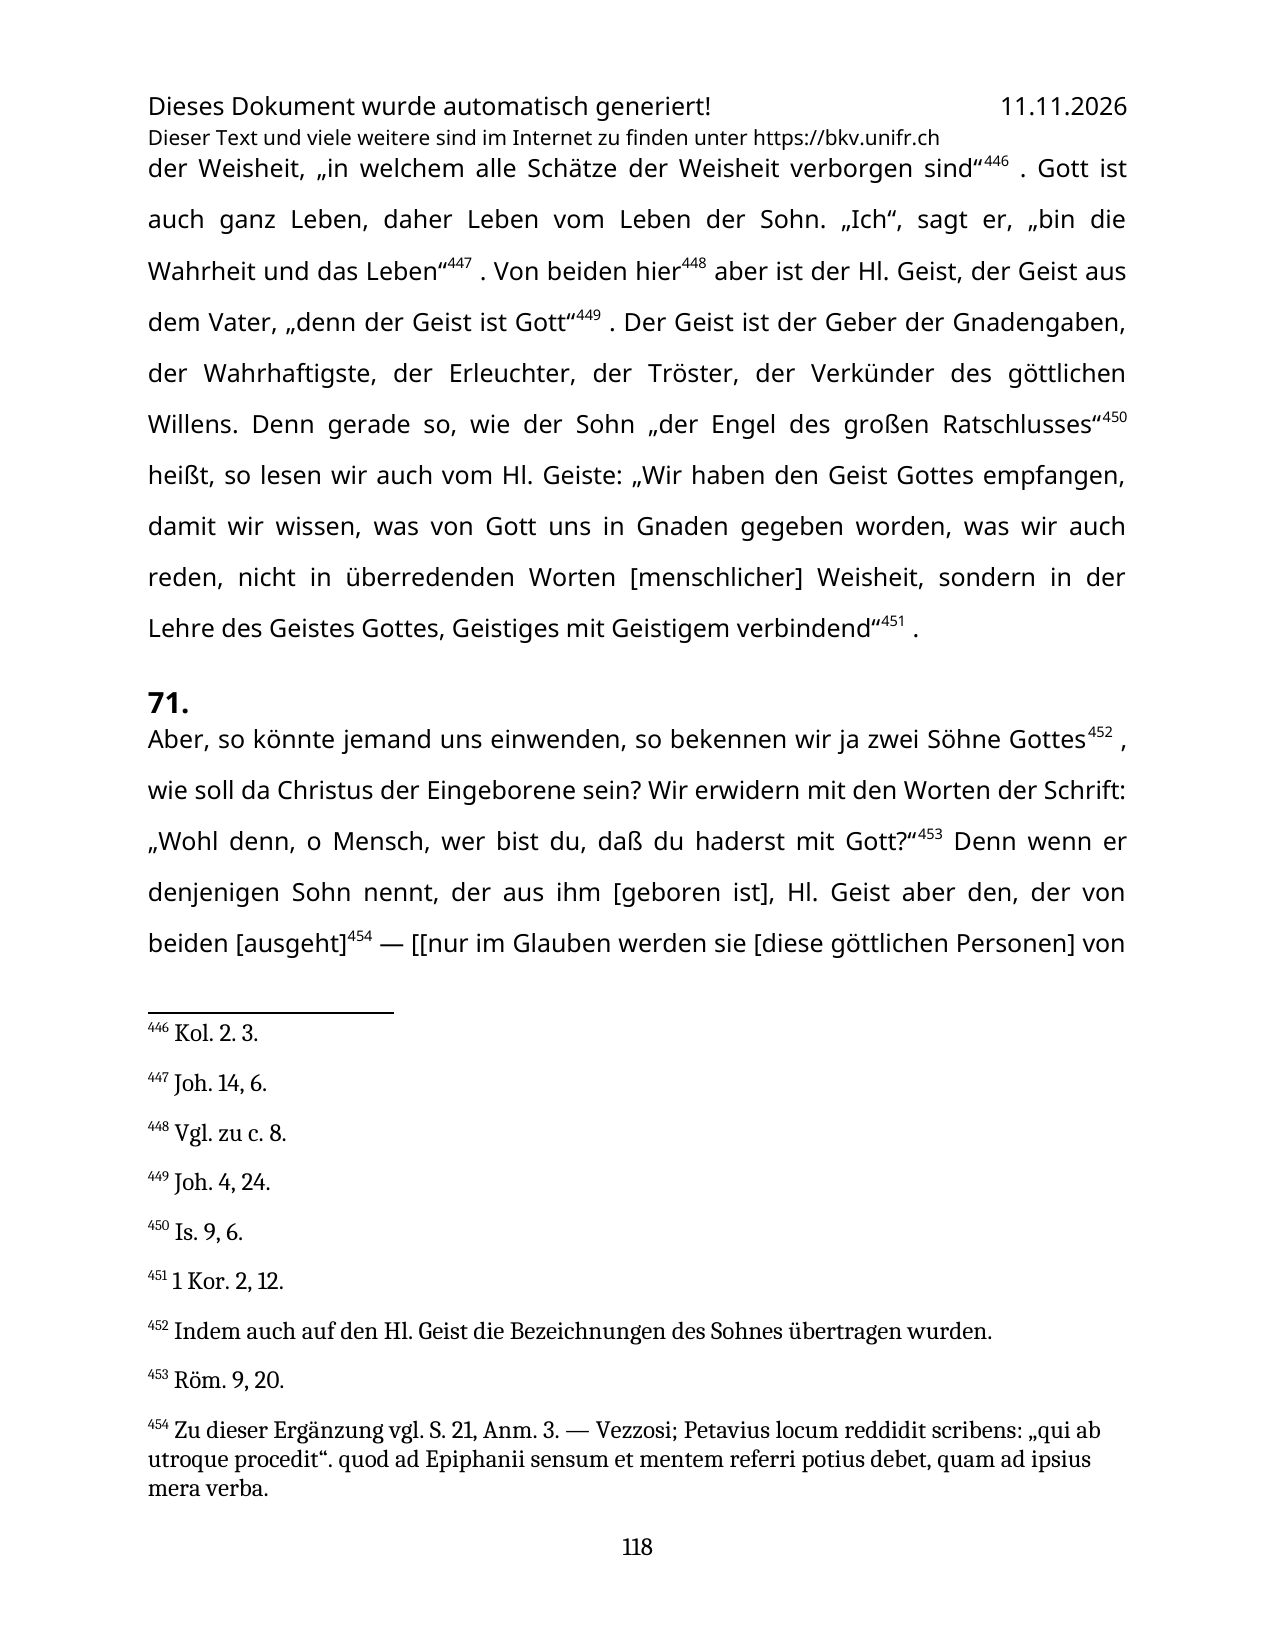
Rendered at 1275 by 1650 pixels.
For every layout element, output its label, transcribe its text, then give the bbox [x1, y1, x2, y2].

text Aber, so könnte jemand uns einwenden, so bekennen wir ja zwei Söhne Gottes , wie soll da Christus der Eingeborene sein? Wir erwidern mit den Worten der Schrift: „Wohl denn, o Mensch, wer bist du, daß du haderst mit Gott?“ Denn wenn er denjenigen Sohn nennt, der aus ihm [geboren ist], Hl. Geist aber den, der von beiden [ausgeht] — [[nur im Glauben werden sie [diese göttlichen Personen] von den Heiligen S. 114erkannt; sie sind Licht und Lichtspender, haben eine lichtgleiche Wirkungsweise und harmonieren mit dem „Vater des Lichtes“ selbst]] —, so höre das Glaubenswort, du Menschenkind, daß der Vater eines wahren Sohnes Vater ist, ganz Licht, und der Sohn eines wahren Vaters Sohn, Licht vom Licht, nicht etwa wie die geschaffenen und gemachten Dinge nur dem Namen nach; und wie der Hl. Geist der Geist der Wahrheit ist, das dritte Licht vom Vater und Sohn . Alles andere führt den Namen nur auf Grund einer Annahme und des Sprachgebrauchs, nicht aber, wie sie, in Ansehung der Wirkung oder Kraft, des Lichtes oder Gedankens. So wenn es heißt: „Ich habe Söhne gezeugt und sie emporgebracht“ ; oder: „Ich habe es gesagt: Götter seid ihr und Söhne des Allerhöchsten, ihr alle“ ; oder: „Der gezeugt des Taues Trophen“ ; oder: „Von welchem aus jegliche Vaterschaft im Himmel und auf Erden ist“ ; oder endlich: „Ich bin es, der den Donner gebildet und den Geist geschaffen“ . Denn nicht hat jener wahre Vater nach Art der anderen Väter oder der Urväter angefangen, Vater zu sein, noch hört er einmal im Verlaufe der Zeit auf, es zu sein. Denn hätte er einmal angefangen, Vater zu sein, so wäre er einmal Sohn eines anderen Vaters gewesen, bevor er nämlich selbst Vater des Eingeborenen war, gerade so, wie man durch die ins Unendliche fortgesetzte Betrachtung der Väter als Kinder anderer Väter endlich auf den wahren Urvater zurückkommen muß. Auch der wahre Sohn konnte nie nach Art der irdischen Söhne neugeborener Sohn sein; denn in diesem Falle hätte der Vater einmal nicht Vater des Eingeborenen gewesen sein müssen. Und so ist auch nicht, wie andere Geister, der Geist der Wahrheit geschaffen oder gemacht, und nicht nach Art der anderen Engel wird er „Engel des großen Rates“ S. 115genannt. Denn diese haben Anfang und Ende, sie aber [Sohn und Geist] sind unfaßbar in ihrem Ausgangspunkt und ihrer Macht; sie haben alles erschaffen, indem sie in alle Ewigkeit mit dem Vater mitwirken, jenes aber wird von ihnen geschaffen, so wie es ihnen beliebt; jene [Engel und geschaffenen Geister] huldigen ihnen, sie aber empfangen die Huldigung von der ganzen Schöpfung. Sie heilen ihre Geschöpfe, jene empfangen die Heilung, jene werden nach Gerechtigkeit gerichtet, sie aber halten das gerechte Gericht ab; die einen leben in der Zeit, die anderen stehen über der Zeit; die einen erleuchten alles, die anderen werden von diesen erleuchtet; diese rufen die Kleinen zur Höhe, jene werden von dem, der vollkommen ist, gerufen; die einen verleihen Gnaden, die anderen empfangen Gnaden. Um es mit einem Worte zu sagen: jene preisen in den Himmeln der Himmel und in den anderen unsichtbaren Orten die Heiligkeit , diese aber sind die Gepriesenen und verleihen Gnaden nach Würdigkeit den Würdigen. [148, 722, 1127, 960]
text Es wirket also, wie wir gezeigt haben, mit dem Vater der Sohn und der Hl. Geist. Denn: „Durch das Wort des Herrn sind die Himmel gefestigt und durch den Hauch des Mundes all ihre Kraft“ . Der Geist muß auch angebetet werden: „Denn die Gott anbeten, müssen ihn im Geiste und in der Wahrheit anbeten“ . Wenn er aber mitschafft, so ist es nicht ein Geschöpf, das die Schöpfung wirkt, auch gibt es keine geschaffene Gottheit, ebensowenig ist Gott nach Maß und Umfang bestimmbar; denn Gott ist unbeschreiblich, unbegreiflich, unfaßbar, da er alle Geschöpfe umfaßt. Ein Geschöpf dürfte man ja auch gar nicht anbeten. [Sagt ja die Schrift:] „Sie dienten dem Geschöpfe mehr als dem Schöpfer, und dadurch sind sie zu Toren geworden“ . Wäre es denn nicht töricht, eine Kreatur als Gott anzubeten und dadurch jenes erste Gebot zu übertreten, welches mahnt: „Höre Israel: Der Herr, dein Gott, ist ein einziger , nicht sei dir ein neuer Gott!“ Jedoch werden in den heiligen Schriften dem Vater und dem Sohne und dem Hl. Geiste verschiedene Namen beigelegt. So wird der Vater genannt: „der allmächtige Vater“, „der Vater aller“, „der Vater Christi“. Der Sohn heißt: „das Wort“, „Christus“, „das wahre Licht“. Der Hl. Geist aber wird bezeichnet als: „der Tröster“, „der Geist der Wahrheit“, „der Geist Gottes“, „der Geist Christi“. Ferner heißt der Gott und Vater auch „Licht“, und zwar Licht, welches alles mit seinem wunderbaren Glänze erhellt, „Kraft“ und „Weisheit“. Wie aber der Vater und Gott „Licht“ heißt, so der Sohn Licht S. 113vom Lichte, „der in einem unzugänglichen Lichte wohnt“ . Gott ist ganz Kraft und sonach „Herr aller Kräfte“ . Der Sohn ganz Weisheit und mithin die Weisheit aus der Weisheit, „in welchem alle Schätze der Weisheit verborgen sind“ . Gott ist auch ganz Leben, daher Leben vom Leben der Sohn. „Ich“, sagt er, „bin die Wahrheit und das Leben“ . Von beiden hier aber ist der Hl. Geist, der Geist aus dem Vater, „denn der Geist ist Gott“ . Der Geist ist der Geber der Gnadengaben, der Wahrhaftigste, der Erleuchter, der Tröster, der Verkünder des göttlichen Willens. Denn gerade so, wie der Sohn „der Engel des großen Ratschlusses“ heißt, so lesen wir auch vom Hl. Geiste: „Wir haben den Geist Gottes empfangen, damit wir wissen, was von Gott uns in Gnaden gegeben worden, was wir auch reden, nicht in überredenden Worten [menschlicher] Weisheit, sondern in der Lehre des Geistes Gottes, Geistiges mit Geistigem verbindend“ . [148, 151, 1127, 644]
subtitle 71. [148, 682, 1127, 722]
